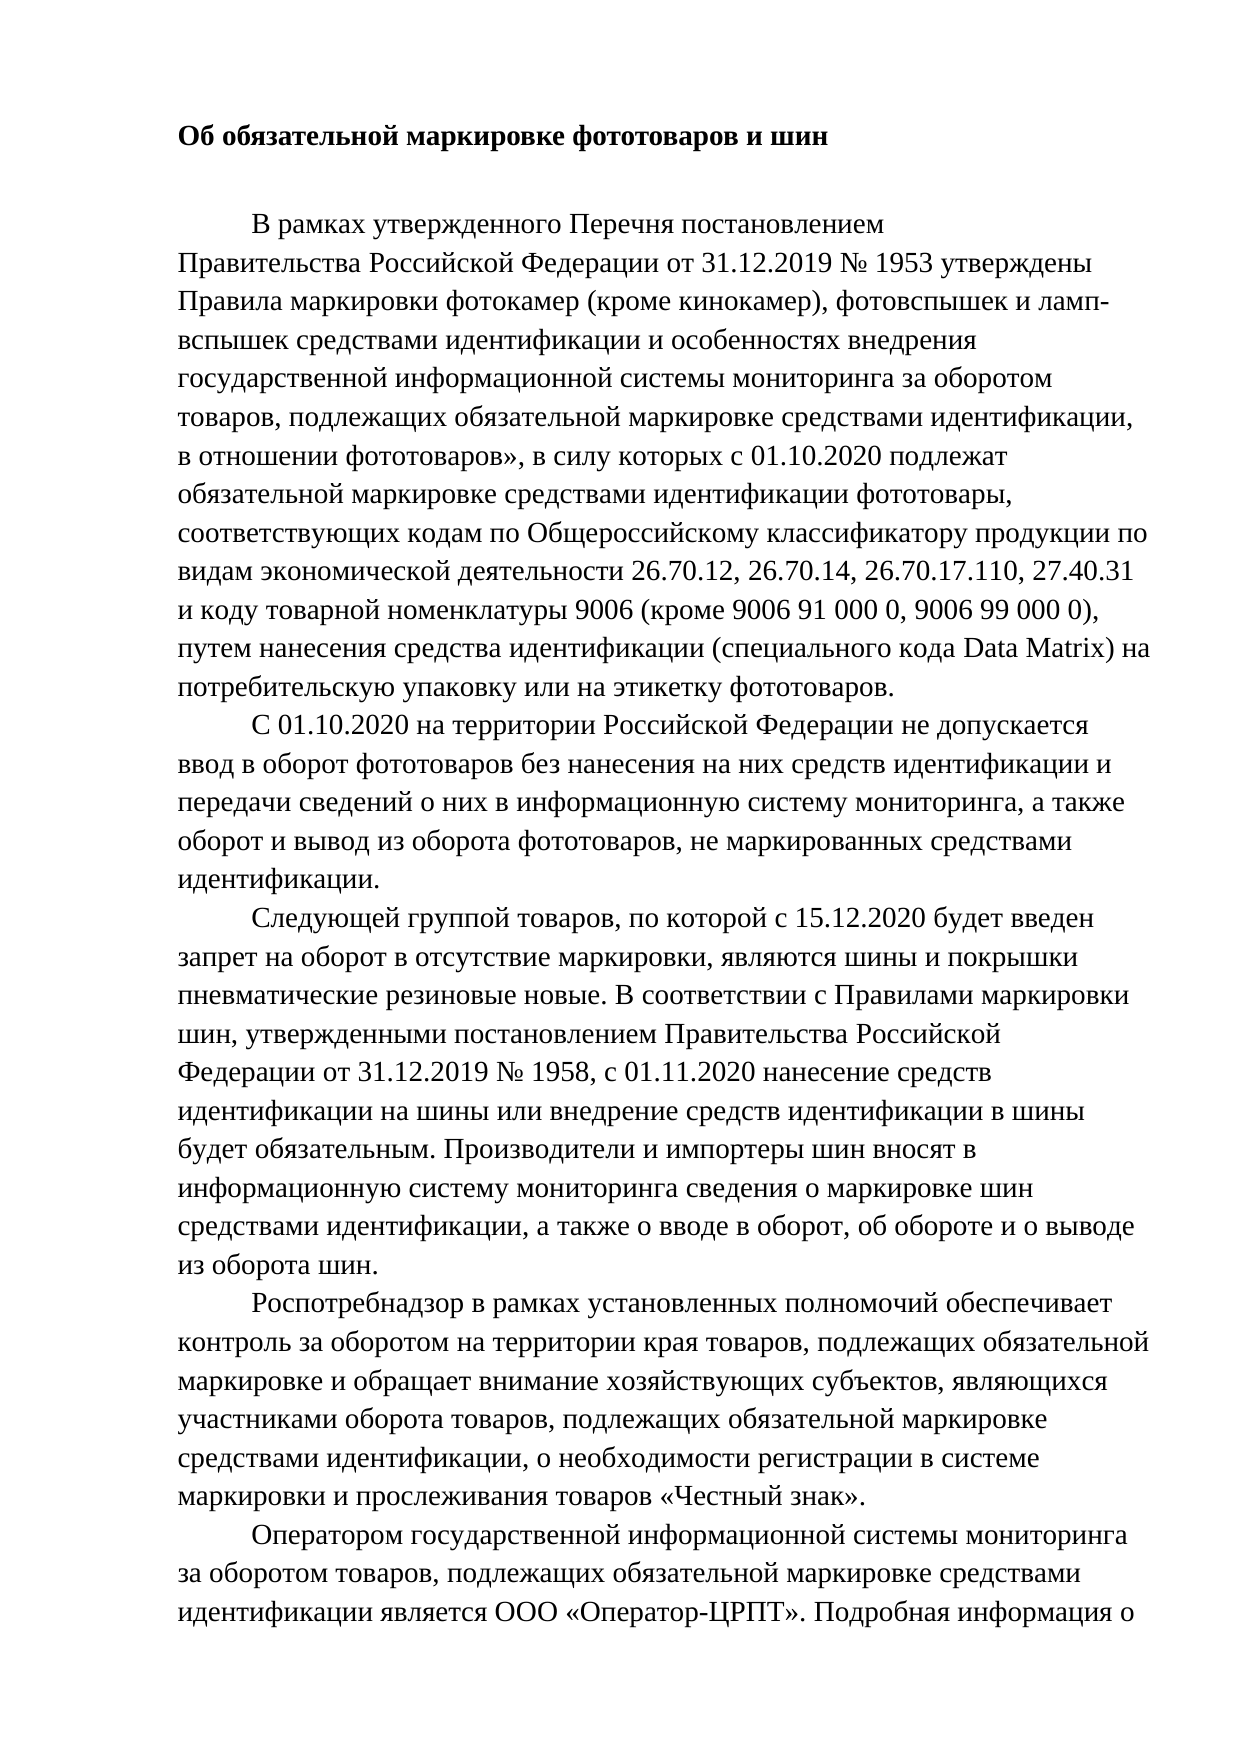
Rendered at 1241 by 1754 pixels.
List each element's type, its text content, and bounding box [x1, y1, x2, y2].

text В рамках утвержденного Перечня постановлением Правительства Российской Федерации от 31.12.2019 № 1953 утверждены Правила маркировки фотокамер (кроме кинокамер), фотовспышек и ламп-вспышек средствами идентификации и особенностях внедрения государственной информационной системы мониторинга за оборотом товаров, подлежащих обязательной маркировке средствами идентификации, в отношении фототоваров», в силу которых с 01.10.2020 подлежат обязательной маркировке средствами идентификации фототовары, соответствующих кодам по Общероссийскому классификатору продукции по видам экономической деятельности 26.70.12, 26.70.14, 26.70.17.110, 27.40.31 и коду товарной номенклатуры 9006 (кроме 9006 91 000 0, 9006 99 000 0), путем нанесения средства идентификации (специального кода Data Matrix) на потребительскую упаковку или на этикетку фототоваров. [177, 206, 1152, 702]
text С 01.10.2020 на территории Российской Федерации не допускается ввод в оборот фототоваров без нанесения на них средств идентификации и передачи сведений о них в информационную систему мониторинга, а также оборот и вывод из оборота фототоваров, не маркированных средствами идентификации. [177, 707, 1152, 895]
subtitle Об обязательной маркировке фототоваров и шин [177, 118, 1152, 152]
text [177, 1517, 1152, 1627]
text Следующей группой товаров, по которой с 15.12.2020 будет введен запрет на оборот в отсутствие маркировки, являются шины и покрышки пневматические резиновые новые. В соответствии с Правилами маркировки шин, утвержденными постановлением Правительства Российской Федерации от 31.12.2019 № 1958, с 01.11.2020 нанесение средств идентификации на шины или внедрение средств идентификации в шины будет обязательным. Производители и импортеры шин вносят в информационную систему мониторинга сведения о маркировке шин средствами идентификации, а также о вводе в оборот, об обороте и о выводе из оборота шин. [177, 900, 1152, 1281]
text Роспотребнадзор в рамках установленных полномочий обеспечивает контроль за оборотом на территории края товаров, подлежащих обязательной маркировке и обращает внимание хозяйствующих субъектов, являющихся участниками оборота товаров, подлежащих обязательной маркировке средствами идентификации, о необходимости регистрации в системе маркировки и прослеживания товаров «Честный знак». [177, 1286, 1152, 1512]
